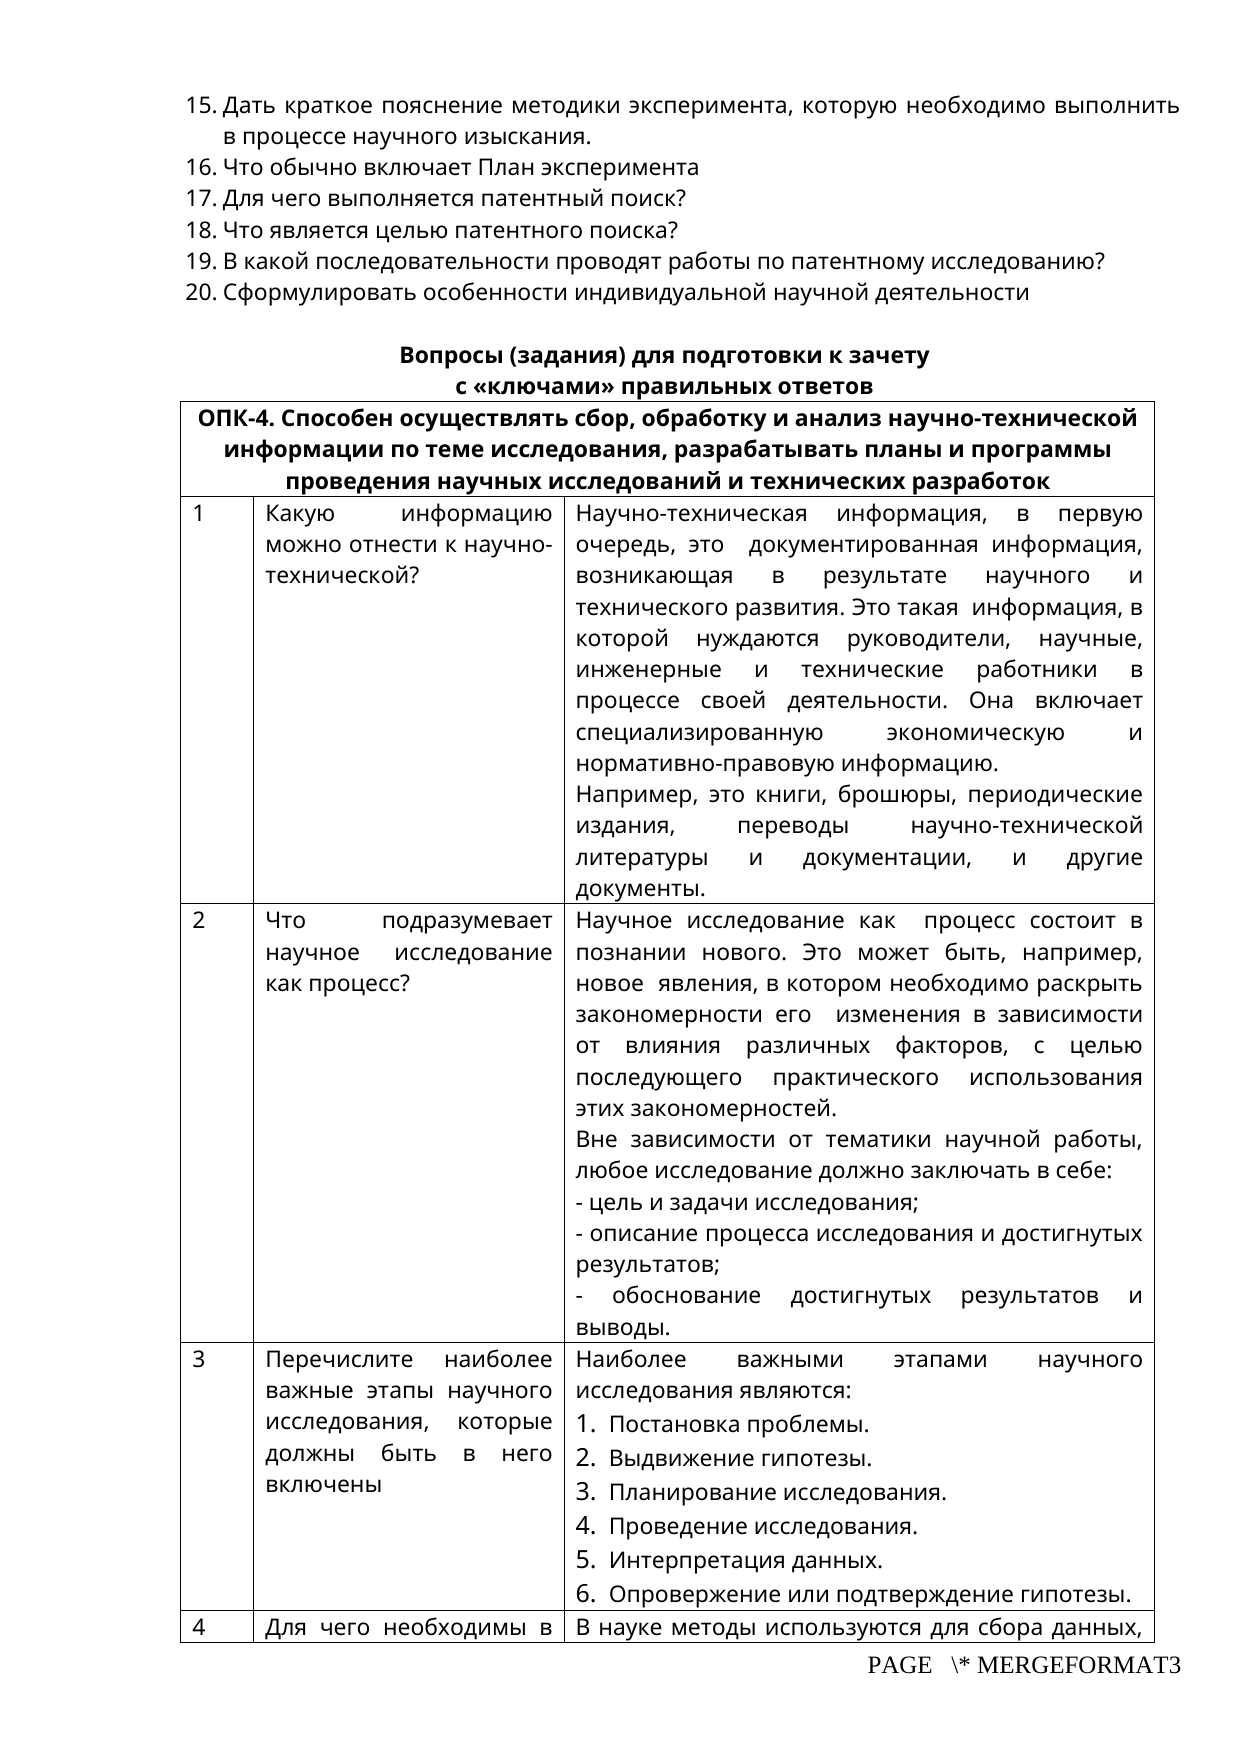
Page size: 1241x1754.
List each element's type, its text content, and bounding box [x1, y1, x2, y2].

list Что является целью патентного поиска? [185, 214, 1181, 245]
table_cell Научно-техническая информация, в первую очередь, это документированная информация, возникающая в результате научного и технического развития. Это такая информация, в которой нуждаются руководители, научные, инженерные и технические работники в процессе своей деятельности. Она включает специализированную экономическую и нормативно-правовую информацию. Например, это книги, брошюры, периодические издания, переводы научно-технической литературы и документации, и другие документы. [565, 497, 1154, 903]
list В какой последовательности проводят работы по патентному исследованию? [185, 245, 1181, 276]
table_cell 2 [181, 904, 253, 1342]
table_cell Что подразумевает научное исследование как процесс? [254, 904, 564, 1342]
list Что обычно включает План эксперимента [185, 151, 1181, 182]
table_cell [565, 1611, 1154, 1642]
table_cell 3 [181, 1343, 253, 1610]
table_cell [254, 1611, 564, 1642]
table_cell Наиболее важными этапами научного исследования являются: Постановка проблемы. Выдвижение гипотезы. Планирование исследования. Проведение исследования. Интерпретация данных. Опровержение или подтверждение гипотезы. [565, 1343, 1154, 1610]
table_header ОПК-4. Способен осуществлять сбор, обработку и анализ научно-технической информации по теме исследования, разрабатывать планы и программы проведения научных исследований и технических разработок [181, 402, 1154, 496]
text с «ключами» правильных ответов [148, 370, 1181, 401]
list Сформулировать особенности индивидуальной научной деятельности [185, 276, 1181, 307]
table_cell Какую информацию можно отнести к научно-технической? [254, 497, 564, 903]
table_cell Научное исследование как процесс состоит в познании нового. Это может быть, например, новое явления, в котором необходимо раскрыть закономерности его изменения в зависимости от влияния различных факторов, с целью последующего практического использования этих закономерностей. Вне зависимости от тематики научной работы, любое исследование должно заключать в себе: - цель и задачи исследования; - описание процесса исследования и достигнутых результатов; - обоснование достигнутых результатов и выводы. [565, 904, 1154, 1342]
text Вопросы (задания) для подготовки к зачету [148, 339, 1181, 370]
table_cell Перечислите наиболее важные этапы научного исследования, которые должны быть в него включены [254, 1343, 564, 1610]
list Для чего выполняется патентный поиск? [185, 182, 1181, 214]
table_cell 1 [181, 497, 253, 903]
list Дать краткое пояснение методики эксперимента, которую необходимо выполнить в процессе научного изыскания. [185, 89, 1181, 151]
table_cell 4 [181, 1611, 253, 1642]
